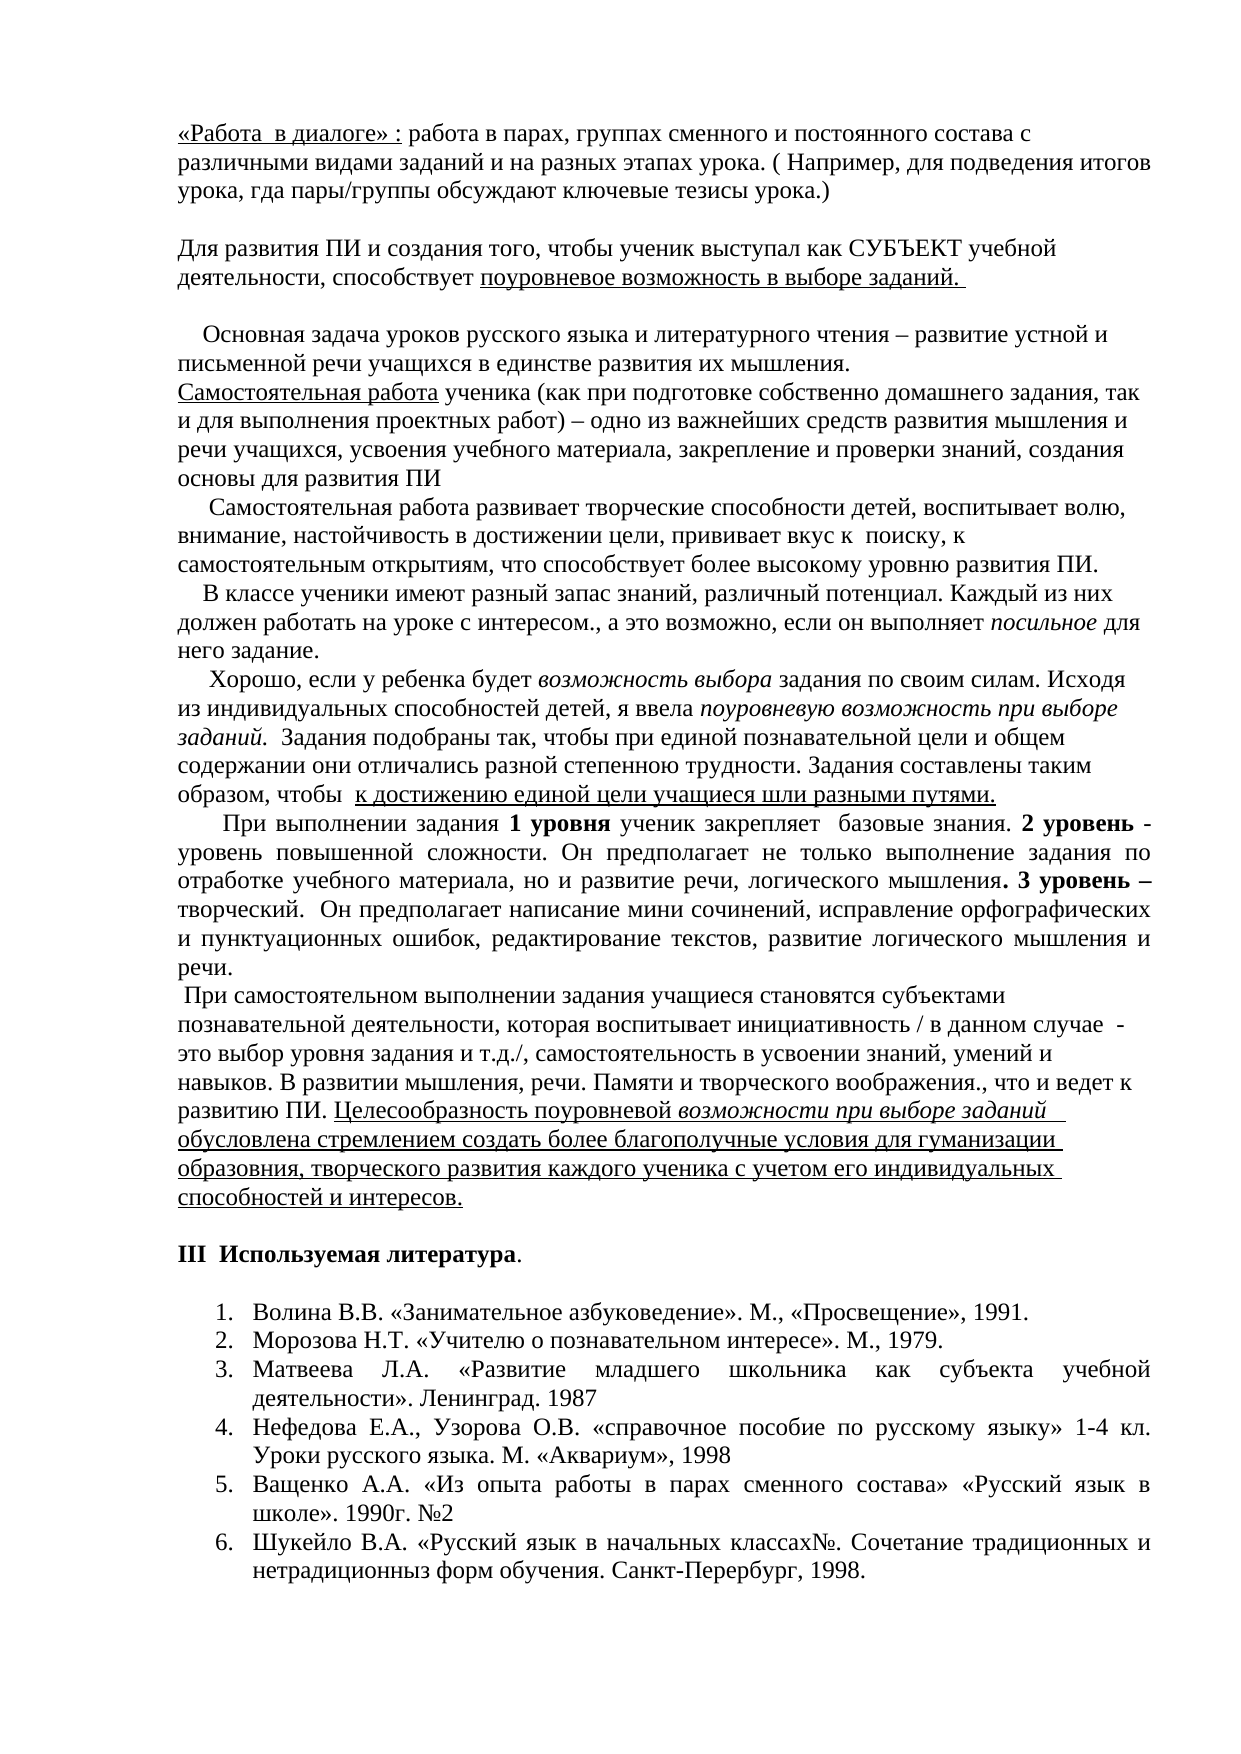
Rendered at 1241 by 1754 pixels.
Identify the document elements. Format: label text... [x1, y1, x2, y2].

text В классе ученики имеют разный запас знаний, различный потенциал. Каждый из них должен работать на уроке с интересом., а это возможно, если он выполняет посильное для него задание. [177, 578, 1152, 664]
list Волина В.В. «Занимательное азбуковедение». М., «Просвещение», 1991. [215, 1297, 1152, 1326]
text III Используемая литература. [177, 1239, 1152, 1268]
text Самостоятельная работа развивает творческие способности детей, воспитывает волю, внимание, настойчивость в достижении цели, прививает вкус к поиску, к самостоятельным открытиям, что способствует более высокому уровню развития ПИ. [177, 492, 1152, 578]
text Основная задача уроков русского языка и литературного чтения – развитие устной и письменной речи учащихся в единстве развития их мышления. [177, 319, 1152, 377]
text Хорошо, если у ребенка будет возможность выбора задания по своим силам. Исходя из индивидуальных способностей детей, я ввела поуровневую возможность при выборе заданий. Задания подобраны так, чтобы при единой познавательной цели и общем содержании они отличались разной степенною трудности. Задания составлены таким образом, чтобы к достижению единой цели учащиеся шли разными путями. [177, 664, 1152, 808]
list Матвеева Л.А. «Развитие младшего школьника как субъекта учебной деятельности». Ленинград. 1987 [215, 1354, 1152, 1412]
text Для развития ПИ и создания того, чтобы ученик выступал как СУБЪЕКТ учебной деятельности, способствует поуровневое возможность в выборе заданий. [177, 233, 1152, 291]
text Самостоятельная работа ученика (как при подготовке собственно домашнего задания, так и для выполнения проектных работ) – одно из важнейших средств развития мышления и речи учащихся, усвоения учебного материала, закрепление и проверки знаний, создания основы для развития ПИ [177, 377, 1152, 492]
text При самостоятельном выполнении задания учащиеся становятся субъектами познавательной деятельности, которая воспитывает инициативность / в данном случае - это выбор уровня задания и т.д./, самостоятельность в усвоении знаний, умений и навыков. В развитии мышления, речи. Памяти и творческого воображения., что и ведет к развитию ПИ. Целесообразность поуровневой возможности при выборе заданий обусловлена стремлением создать более благополучные условия для гуманизации образовния, творческого развития каждого ученика с учетом его индивидуальных способностей и интересов. [177, 981, 1152, 1211]
list Ващенко А.А. «Из опыта работы в парах сменного состава» «Русский язык в школе». 1990г. №2 [215, 1469, 1152, 1527]
list Морозова Н.Т. «Учителю о познавательном интересе». М., 1979. [215, 1326, 1152, 1354]
list Нефедова Е.А., Узорова О.В. «справочное пособие по русскому языку» 1-4 кл. Уроки русского языка. М. «Аквариум», 1998 [215, 1412, 1152, 1469]
text При выполнении задания 1 уровня ученик закрепляет базовые знания. 2 уровень - уровень повышенной сложности. Он предполагает не только выполнение задания по отработке учебного материала, но и развитие речи, логического мышления. 3 уровень – творческий. Он предполагает написание мини сочинений, исправление орфографических и пунктуационных ошибок, редактирование текстов, развитие логического мышления и речи. [177, 808, 1152, 981]
text «Работа в диалоге» : работа в парах, группах сменного и постоянного состава с различными видами заданий и на разных этапах урока. ( Например, для подведения итогов урока, гда пары/группы обсуждают ключевые тезисы урока.) [177, 118, 1152, 204]
list Шукейло В.А. «Русский язык в начальных классах№. Сочетание традиционных и нетрадиционныз форм обучения. Санкт-Перербург, 1998. [215, 1527, 1152, 1584]
